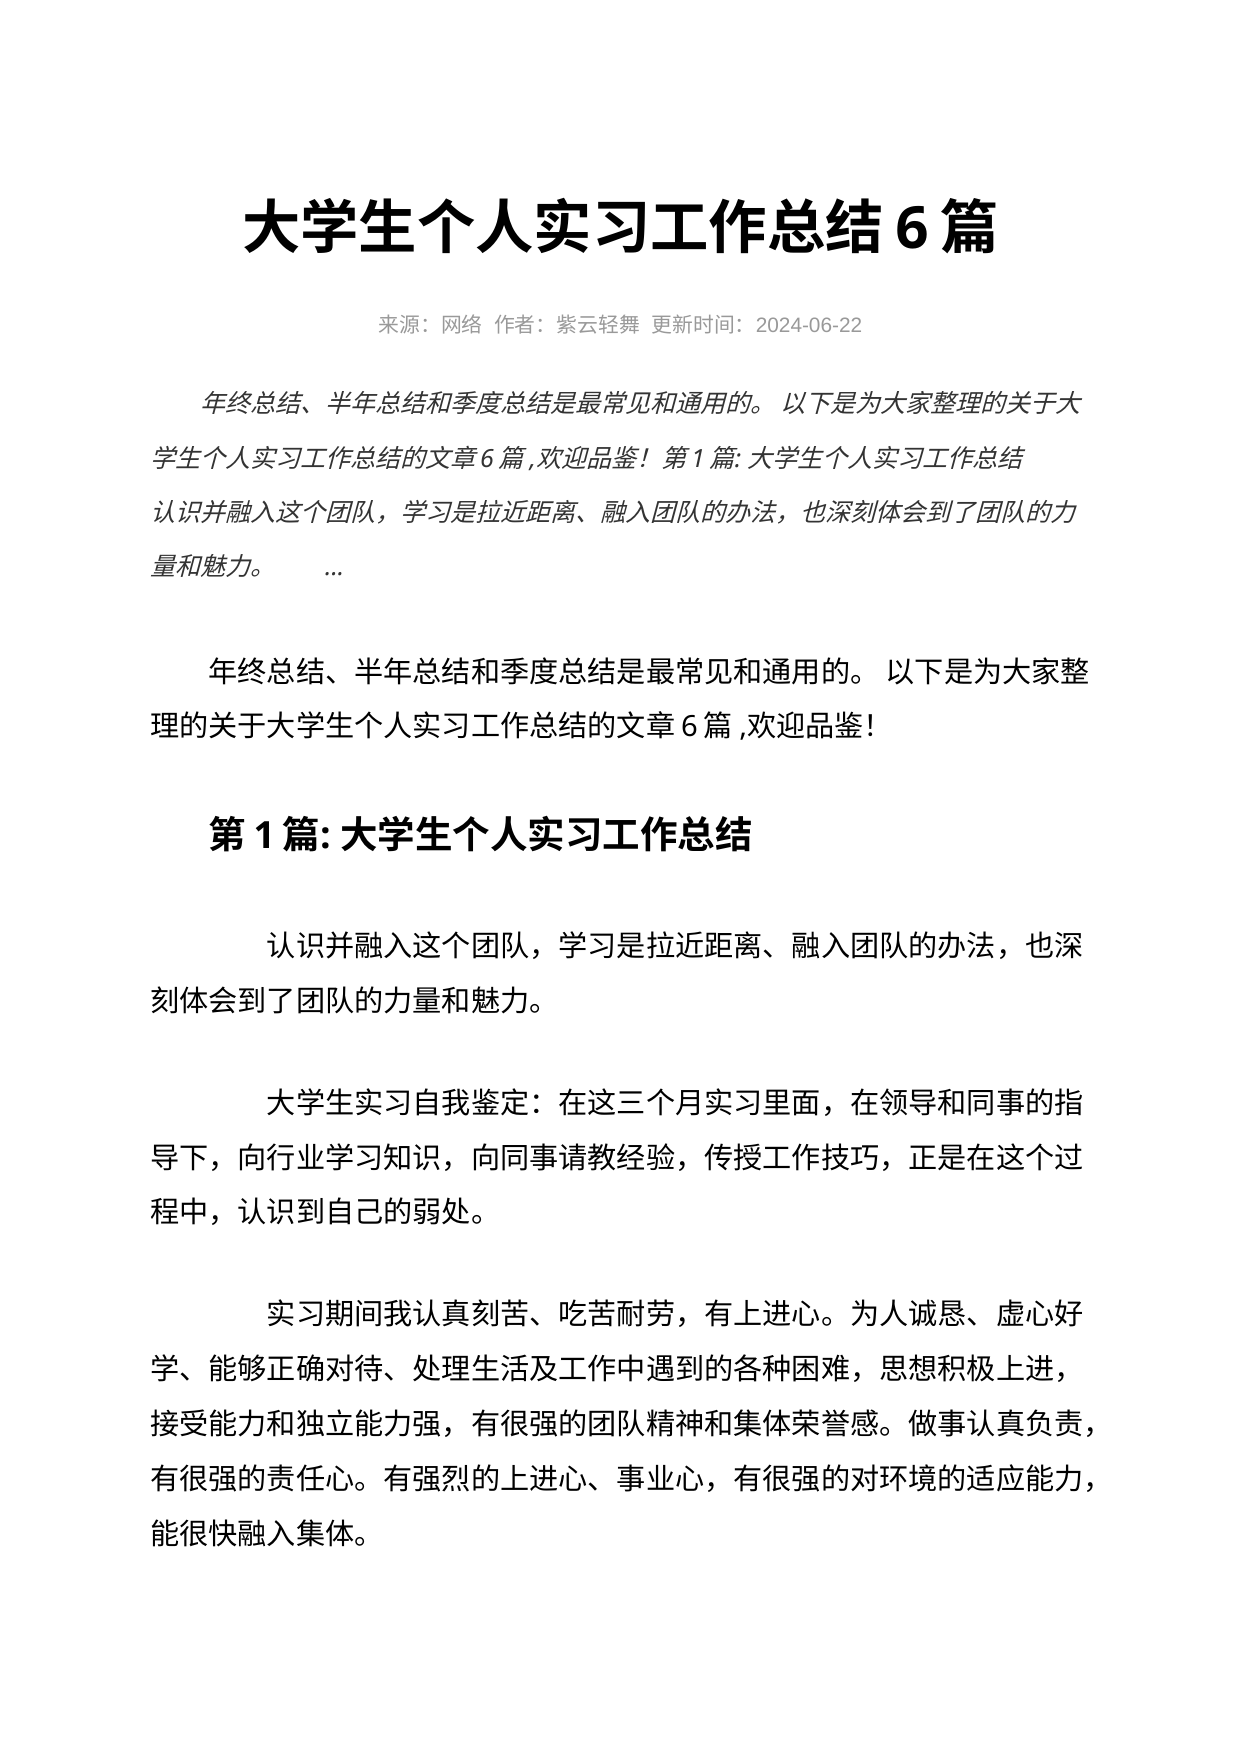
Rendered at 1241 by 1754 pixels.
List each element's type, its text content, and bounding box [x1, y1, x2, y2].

text 来源：网络 作者：紫云轻舞 更新时间：2024-06-22 [150, 313, 1090, 337]
text 实习期间我认真刻苦、吃苦耐劳，有上进心。为人诚恳、虚心好学、能够正确对待、处理生活及工作中遇到的各种困难，思想积极上进，接受能力和独立能力强，有很强的团队精神和集体荣誉感。做事认真负责，有很强的责任心。有强烈的上进心、事业心，有很强的对环境的适应能力，能很快融入集体。 [150, 1291, 1090, 1553]
text 大学生实习自我鉴定：在这三个月实习里面，在领导和同事的指导下，向行业学习知识，向同事请教经验，传授工作技巧，正是在这个过程中，认识到自己的弱处。 [150, 1079, 1090, 1231]
text 年终总结、半年总结和季度总结是最常见和通用的。 以下是为大家整理的关于大学生个人实习工作总结的文章6篇 ,欢迎品鉴！第1篇: 大学生个人实习工作总结 认识并融入这个团队，学习是拉近距离、融入团队的办法，也深刻体会到了团队的力量和魅力。 ... [150, 384, 1090, 583]
text 认识并融入这个团队，学习是拉近距离、融入团队的办法，也深刻体会到了团队的力量和魅力。 [150, 923, 1090, 1020]
subtitle 大学生个人实习工作总结6篇 [150, 181, 1090, 266]
text 年终总结、半年总结和季度总结是最常见和通用的。 以下是为大家整理的关于大学生个人实习工作总结的文章6篇 ,欢迎品鉴！ [150, 648, 1090, 745]
text 第1篇: 大学生个人实习工作总结 [150, 805, 1090, 859]
